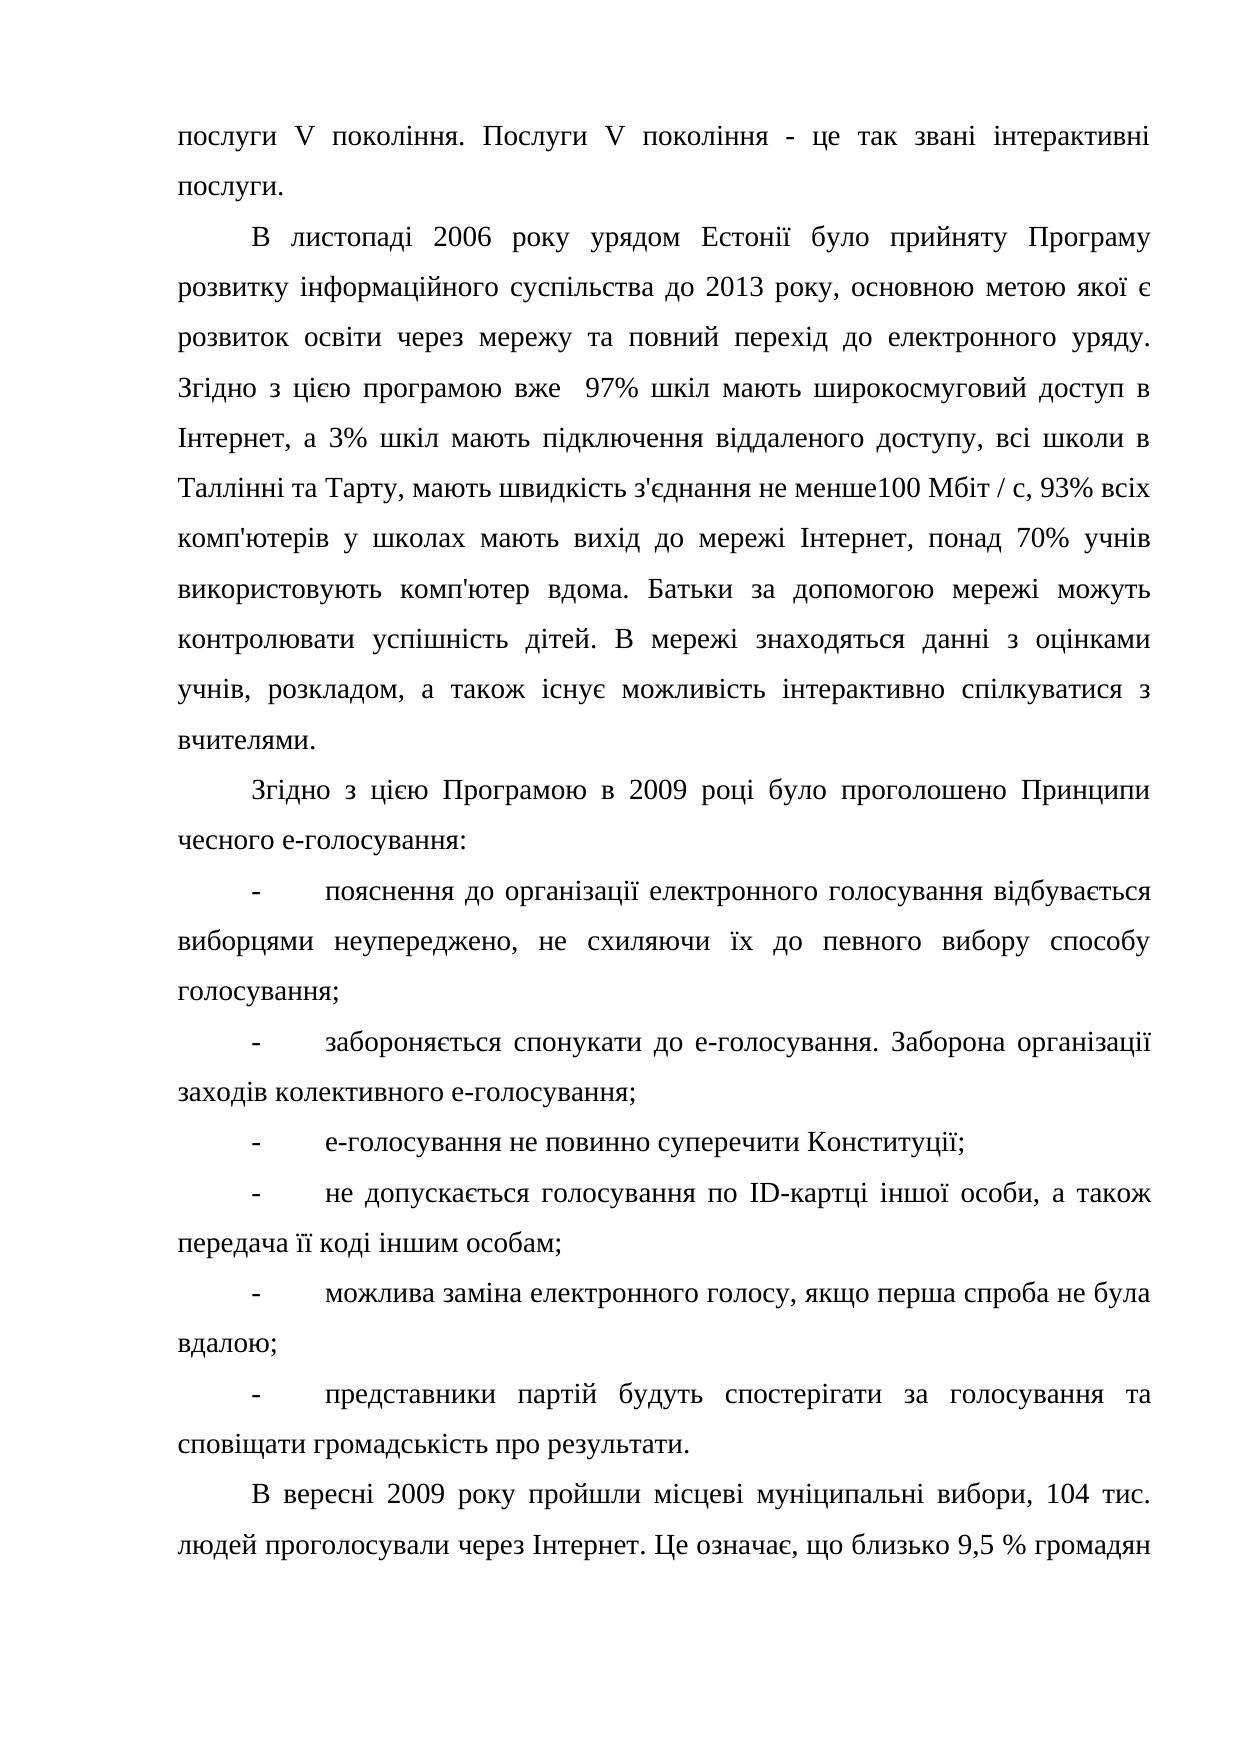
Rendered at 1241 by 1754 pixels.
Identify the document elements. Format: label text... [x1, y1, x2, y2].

list представники партій будуть спостерігати за голосування та сповіщати громадськість про результати. [177, 1376, 1152, 1460]
list пояснення до організації електронного голосування відбувається виборцями неупереджено, не схиляючи їх до певного вибору способу голосування; [177, 873, 1152, 1007]
list не допускається голосування по ID-картці іншої особи, а також передача її коді іншим особам; [177, 1175, 1152, 1258]
list забороняється спонукати до е-голосування. Заборона організації заходів колективного е-голосування; [177, 1024, 1152, 1108]
text Згідно з цією Програмою в 2009 році було проголошено Принципи чесного е-голосування: [177, 772, 1152, 856]
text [177, 1477, 1152, 1560]
text В листопаді 2006 року урядом Естонії було прийняту Програму розвитку інформаційного суспільства до 2013 року, основною метою якої є розвиток освіти через мережу та повний перехід до електронного уряду. Згідно з цією програмою вже 97% шкіл мають широкосмуговий доступ в Інтернет, а 3% шкіл мають підключення віддаленого доступу, всі школи в Таллінні та Тарту, мають швидкість з'єднання не менше100 Мбіт / с, 93% всіх комп'ютерів у школах мають вихід до мережі Інтернет, понад 70% учнів використовують комп'ютер вдома. Батьки за допомогою мережі можуть контролювати успішність дітей. В мережі знаходяться данні з оцінками учнів, розкладом, а також існує можливість інтерактивно спілкуватися з вчителями. [177, 219, 1152, 755]
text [177, 118, 1152, 202]
list можлива заміна електронного голосу, якщо перша спроба не була вдалою; [177, 1275, 1152, 1359]
list е-голосування не повинно суперечити Конституції; [177, 1124, 1152, 1158]
